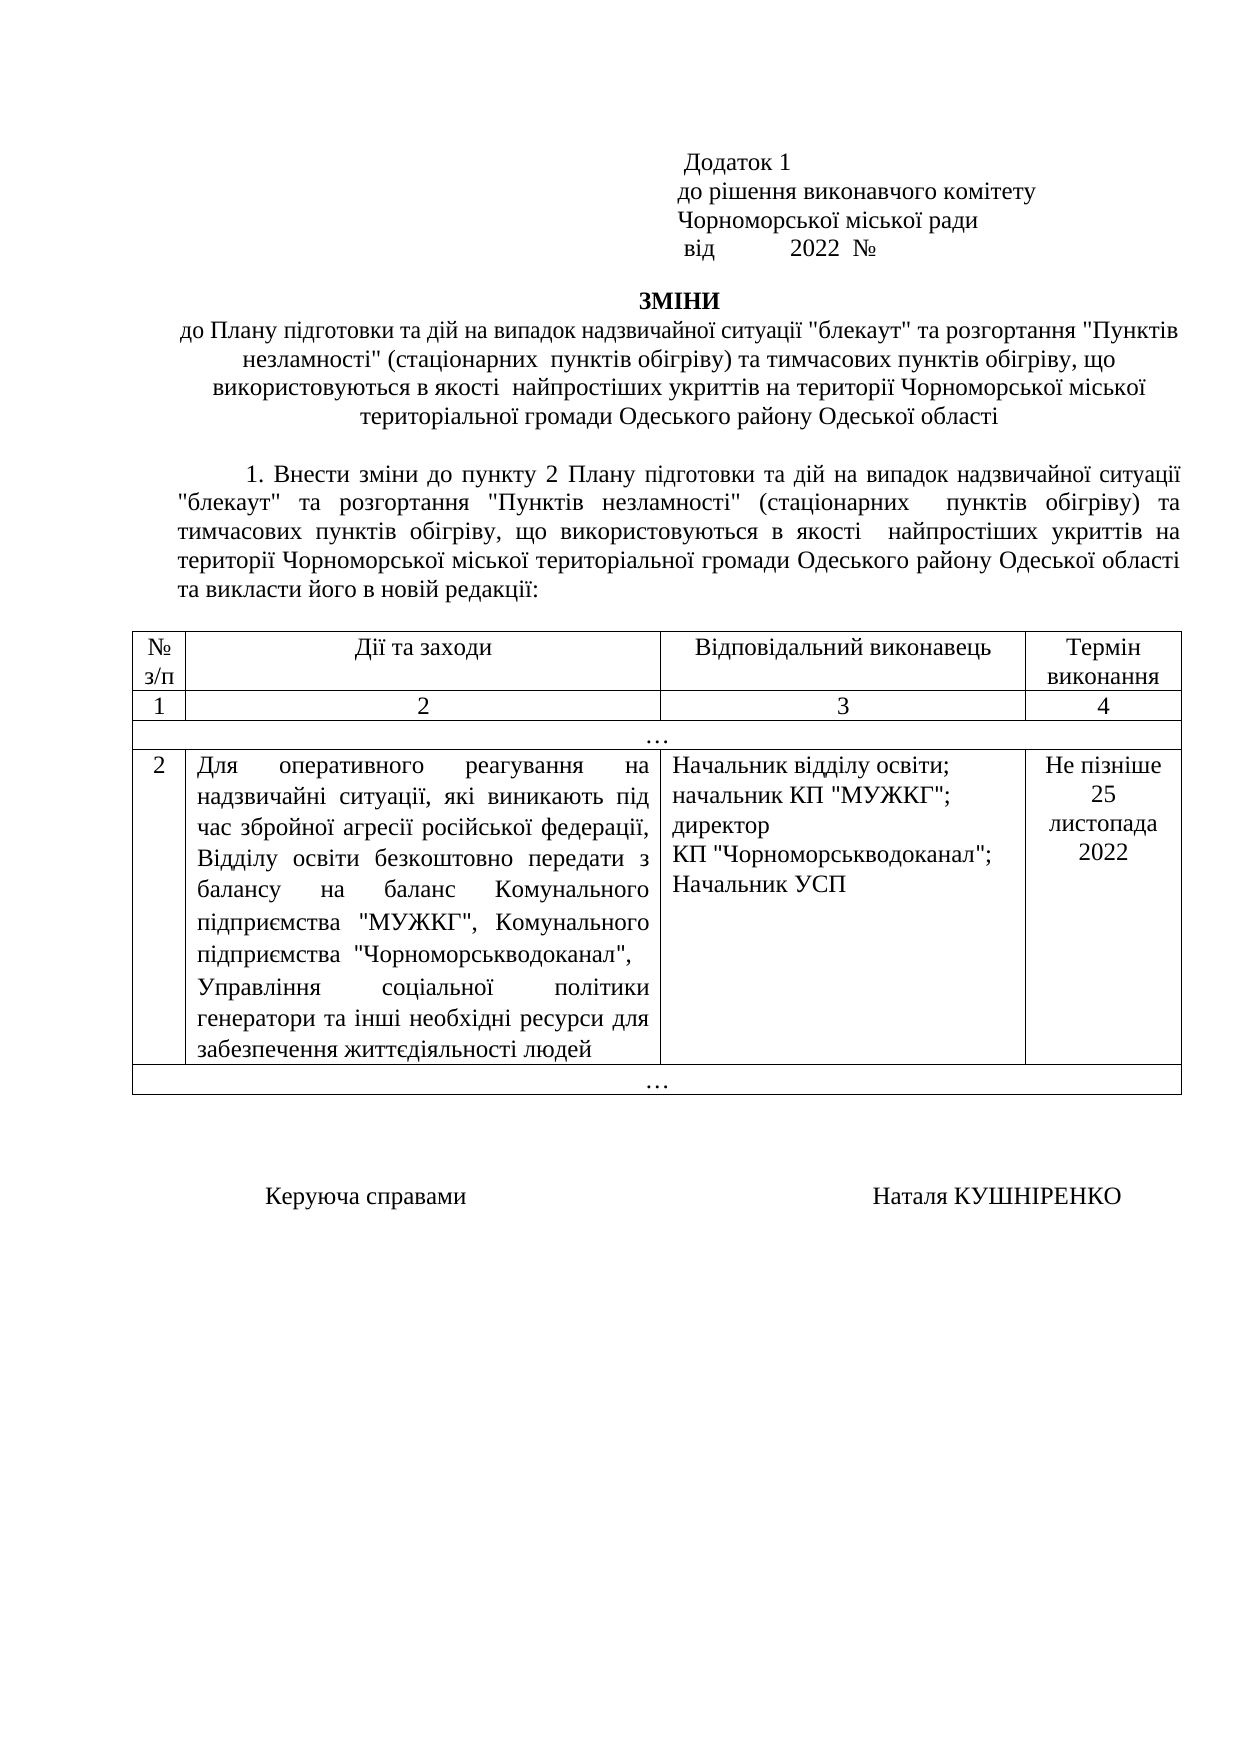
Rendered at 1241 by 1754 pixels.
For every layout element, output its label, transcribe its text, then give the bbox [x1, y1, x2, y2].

table_header Відповідальний виконавець [661, 632, 1025, 690]
table_header № з/п [133, 632, 185, 690]
table_cell Для оперативного реагування на надзвичайні ситуації, які виникають під час збройної агресії російської федерації, Відділу освіти безкоштовно передати з балансу на баланс Комунального підприємства "МУЖКГ", Комунального підприємства "Чорноморськводоканал", Управління соціальної політики генератори та інші необхідні ресурси для забезпечення життєдіяльності людей [186, 750, 660, 1064]
text Чорноморської міської ради [177, 205, 1181, 233]
table_cell 1 [133, 691, 185, 719]
text Додаток 1 [177, 147, 1181, 176]
text 1. Внести зміни до пункту 2 Плану підготовки та дій на випадок надзвичайної ситуації "блекаут" та розгортання "Пунктів незламності" (стаціонарних пунктів обігріву) та тимчасових пунктів обігріву, що використовуються в якості найпростіших укриттів на території Чорноморської міської територіальної громади Одеського району Одеської області та викласти його в новій редакції: [177, 459, 1181, 602]
table_cell 4 [1026, 691, 1181, 719]
table_cell Начальник відділу освіти; начальник КП "МУЖКГ"; директор КП "Чорноморськводоканал"; Начальник УСП [661, 750, 1025, 1064]
text до рішення виконавчого комітету [177, 176, 1181, 205]
text Керуюча справами Наталя КУШНІРЕНКО [177, 1181, 1181, 1210]
table_header Термін виконання [1026, 632, 1181, 690]
text від 2022 № [177, 233, 1181, 262]
table_cell Не пізніше 25 листопада 2022 [1026, 750, 1181, 1064]
text ЗМІНИ [177, 286, 1181, 315]
table_cell 3 [661, 691, 1025, 719]
table_header Дії та заходи [186, 632, 660, 690]
table_cell … [133, 721, 1181, 749]
table_cell 2 [133, 750, 185, 1064]
text до Плану підготовки та дій на випадок надзвичайної ситуації "блекаут" та розгортання "Пунктів незламності" (стаціонарних пунктів обігріву) та тимчасових пунктів обігріву, що використовуються в якості найпростіших укриттів на території Чорноморської міської територіальної громади Одеського району Одеської області [177, 315, 1181, 430]
table_cell 2 [186, 691, 660, 719]
table_cell … [133, 1065, 1181, 1094]
